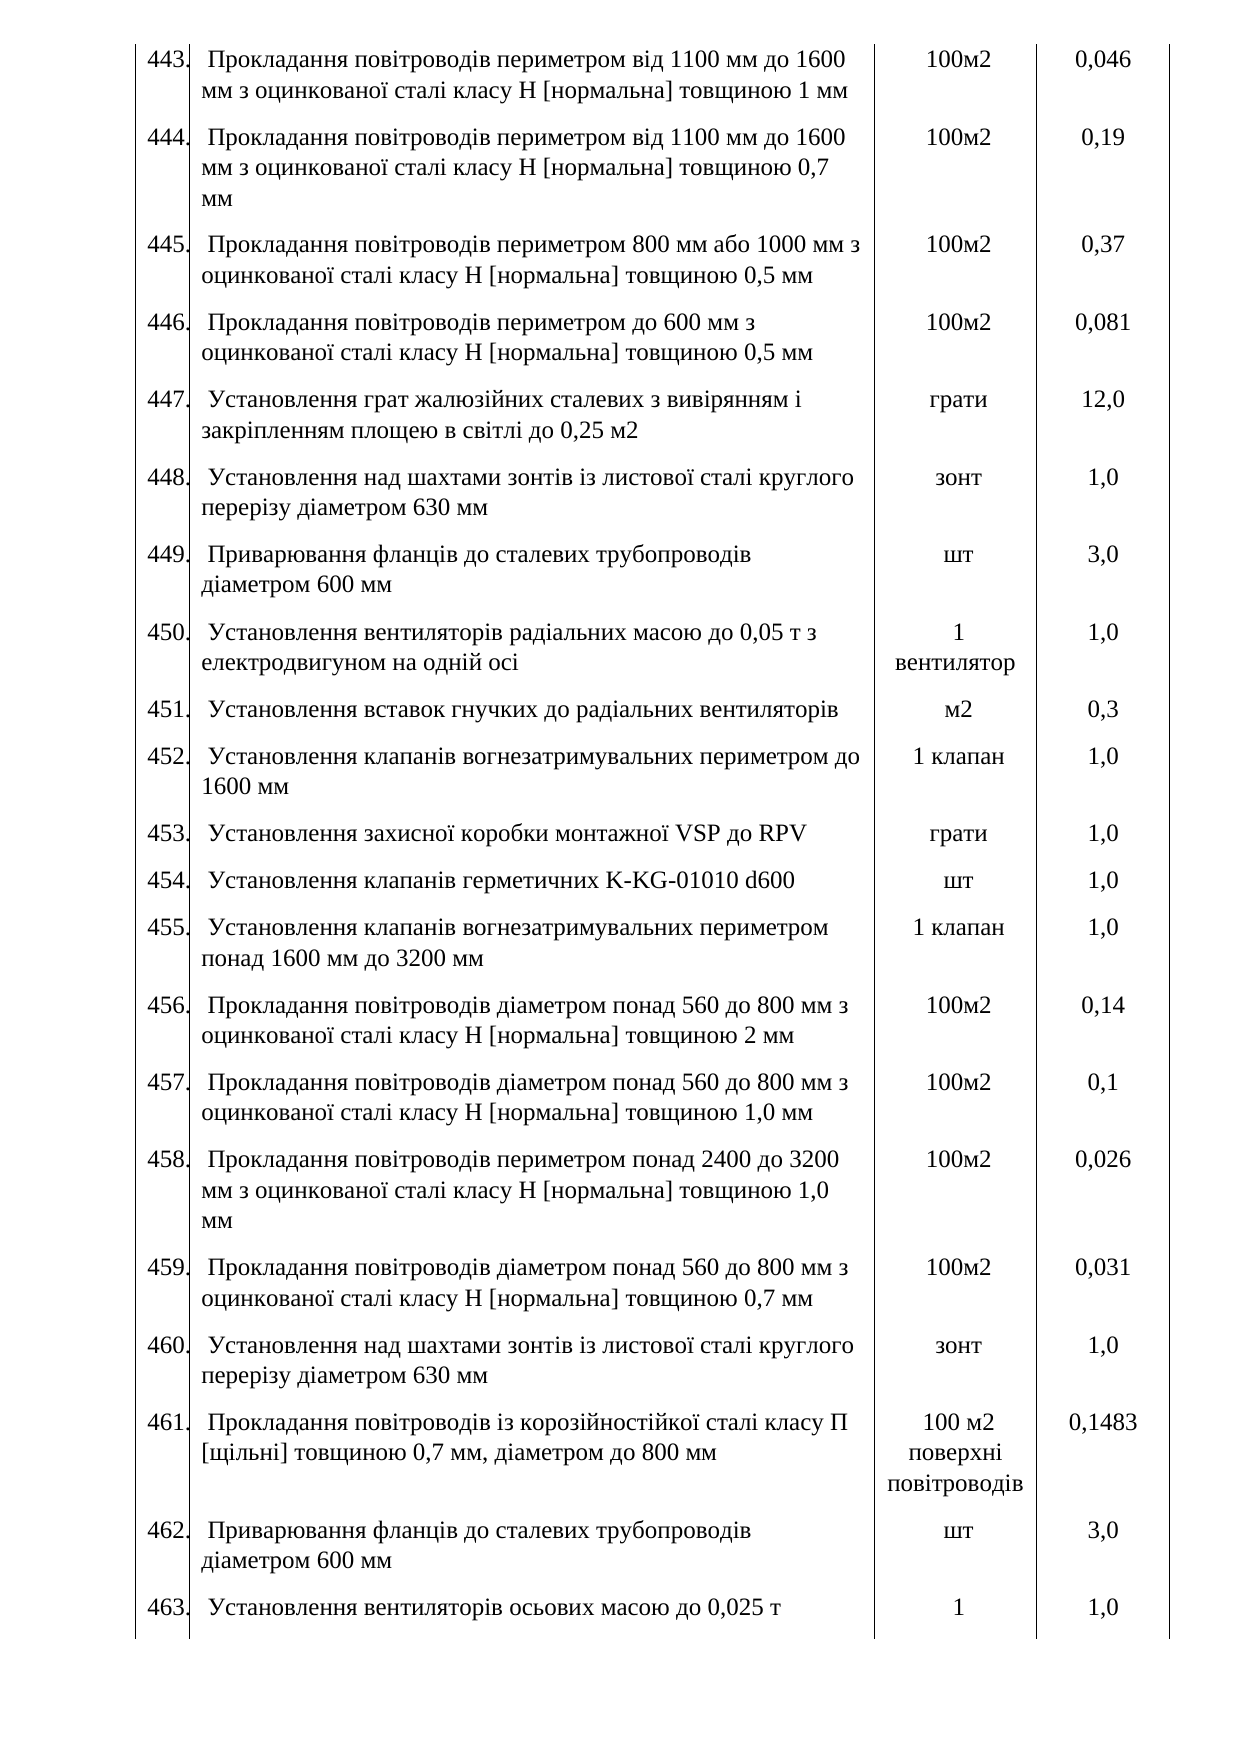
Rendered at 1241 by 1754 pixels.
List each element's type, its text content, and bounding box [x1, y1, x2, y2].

table_cell 12,0 [1037, 384, 1169, 462]
table_cell 0,046 [1037, 44, 1169, 122]
table_cell шт [875, 865, 1036, 912]
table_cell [190, 1592, 874, 1639]
table_cell Прокладання повітроводів периметром понад 2400 до 3200 мм з оцинкованої сталі класу Н [нормальна] товщиною 1,0 мм [190, 1145, 874, 1252]
table_cell 1,0 [1037, 865, 1169, 912]
table_cell [136, 741, 189, 818]
table_cell 1 вентилятор [875, 1592, 1036, 1639]
table_cell м2 [875, 694, 1036, 741]
table_cell 1 клапан [875, 741, 1036, 818]
table_cell Прокладання повітроводів діаметром понад 560 до 800 мм з оцинкованої сталі класу Н [нормальна] товщиною 2 мм [190, 990, 874, 1067]
table_cell 1,0 [1037, 818, 1169, 865]
table_cell [136, 1252, 189, 1330]
table_cell [136, 1067, 189, 1144]
table_cell 0,026 [1037, 1145, 1169, 1252]
table_cell 100м2 [875, 44, 1036, 122]
table_cell Установлення грат жалюзійних сталевих з вивірянням і закріпленням площею в світлі до 0,25 м2 [190, 384, 874, 462]
table_cell 100м2 [875, 122, 1036, 229]
table_cell 1 клапан [875, 912, 1036, 990]
table_cell 1,0 [1037, 741, 1169, 818]
table_cell 0,1 [1037, 1067, 1169, 1144]
table_cell Прокладання повітроводів діаметром понад 560 до 800 мм з оцинкованої сталі класу Н [нормальна] товщиною 1,0 мм [190, 1067, 874, 1144]
table_cell Приварювання фланців до сталевих трубопроводів діаметром 600 мм [190, 1515, 874, 1592]
table_cell [136, 307, 189, 384]
table_cell грати [875, 384, 1036, 462]
table_cell Прокладання повітроводів периметром від 1100 мм до 1600 мм з оцинкованої сталі класу Н [нормальна] товщиною 0,7 мм [190, 122, 874, 229]
table_cell 100м2 [875, 307, 1036, 384]
table_cell [136, 1330, 189, 1407]
table_cell шт [875, 539, 1036, 617]
table_cell 0,031 [1037, 1252, 1169, 1330]
table_cell [136, 990, 189, 1067]
table_cell Прокладання повітроводів діаметром понад 560 до 800 мм з оцинкованої сталі класу Н [нормальна] товщиною 0,7 мм [190, 1252, 874, 1330]
table_cell 0,37 [1037, 230, 1169, 307]
table_cell Прокладання повітроводів периметром 800 мм або 1000 мм з оцинкованої сталі класу Н [нормальна] товщиною 0,5 мм [190, 230, 874, 307]
table_cell [136, 865, 189, 912]
table_cell [136, 617, 189, 694]
table_cell шт [875, 1515, 1036, 1592]
table_cell Установлення клапанів вогнезатримувальних периметром понад 1600 мм до 3200 мм [190, 912, 874, 990]
table_cell 1,0 [1037, 912, 1169, 990]
table_cell 100м2 [875, 1067, 1036, 1144]
table_cell 0,3 [1037, 694, 1169, 741]
table_cell 1,0 [1037, 1330, 1169, 1407]
table_cell [136, 1515, 189, 1592]
table_cell 3,0 [1037, 539, 1169, 617]
table_cell Установлення над шахтами зонтів із листової сталі круглого перерізу діаметром 630 мм [190, 1330, 874, 1407]
table_cell Установлення захисної коробки монтажної VSP до RPV [190, 818, 874, 865]
table_cell грати [875, 818, 1036, 865]
table_cell Приварювання фланців до сталевих трубопроводів діаметром 600 мм [190, 539, 874, 617]
table_cell 0,081 [1037, 307, 1169, 384]
table_cell зонт [875, 462, 1036, 539]
table_cell [136, 1145, 189, 1252]
table_cell 1 вентилятор [875, 617, 1036, 694]
table_cell 100м2 [875, 230, 1036, 307]
table_cell 3,0 [1037, 1515, 1169, 1592]
table_cell Прокладання повітроводів периметром до 600 мм з оцинкованої сталі класу Н [нормальна] товщиною 0,5 мм [190, 307, 874, 384]
table_cell [136, 122, 189, 229]
table_cell [136, 694, 189, 741]
table_cell [136, 230, 189, 307]
table_cell 1,0 [1037, 1592, 1169, 1639]
table_cell 0,14 [1037, 990, 1169, 1067]
table_cell [136, 818, 189, 865]
table_cell [136, 539, 189, 617]
table_cell Установлення над шахтами зонтів із листової сталі круглого перерізу діаметром 630 мм [190, 462, 874, 539]
table_cell 0,19 [1037, 122, 1169, 229]
table_cell [136, 44, 189, 122]
table_cell Прокладання повітроводів із корозійностійкої сталі класу П [щільні] товщиною 0,7 мм, діаметром до 800 мм [190, 1407, 874, 1515]
table_cell Установлення клапанів герметичних K-KG-01010 d600 [190, 865, 874, 912]
table_cell [136, 912, 189, 990]
table_cell Прокладання повітроводів периметром від 1100 мм до 1600 мм з оцинкованої сталі класу Н [нормальна] товщиною 1 мм [190, 44, 874, 122]
table_cell 100м2 [875, 1252, 1036, 1330]
table_cell 100м2 [875, 990, 1036, 1067]
table_cell 0,1483 [1037, 1407, 1169, 1515]
table_cell зонт [875, 1330, 1036, 1407]
table_cell [136, 1592, 189, 1639]
table_cell [136, 1407, 189, 1515]
table_cell [136, 462, 189, 539]
table_cell 100м2 [875, 1145, 1036, 1252]
table_cell 1,0 [1037, 462, 1169, 539]
table_cell 100 м2 поверхні повітроводів [875, 1407, 1036, 1515]
table_cell Установлення вставок гнучких до радіальних вентиляторів [190, 694, 874, 741]
table_cell Установлення клапанів вогнезатримувальних периметром до 1600 мм [190, 741, 874, 818]
table_cell Установлення вентиляторів радіальних масою до 0,05 т з електродвигуном на одній осі [190, 617, 874, 694]
table_cell 1,0 [1037, 617, 1169, 694]
table_cell [136, 384, 189, 462]
